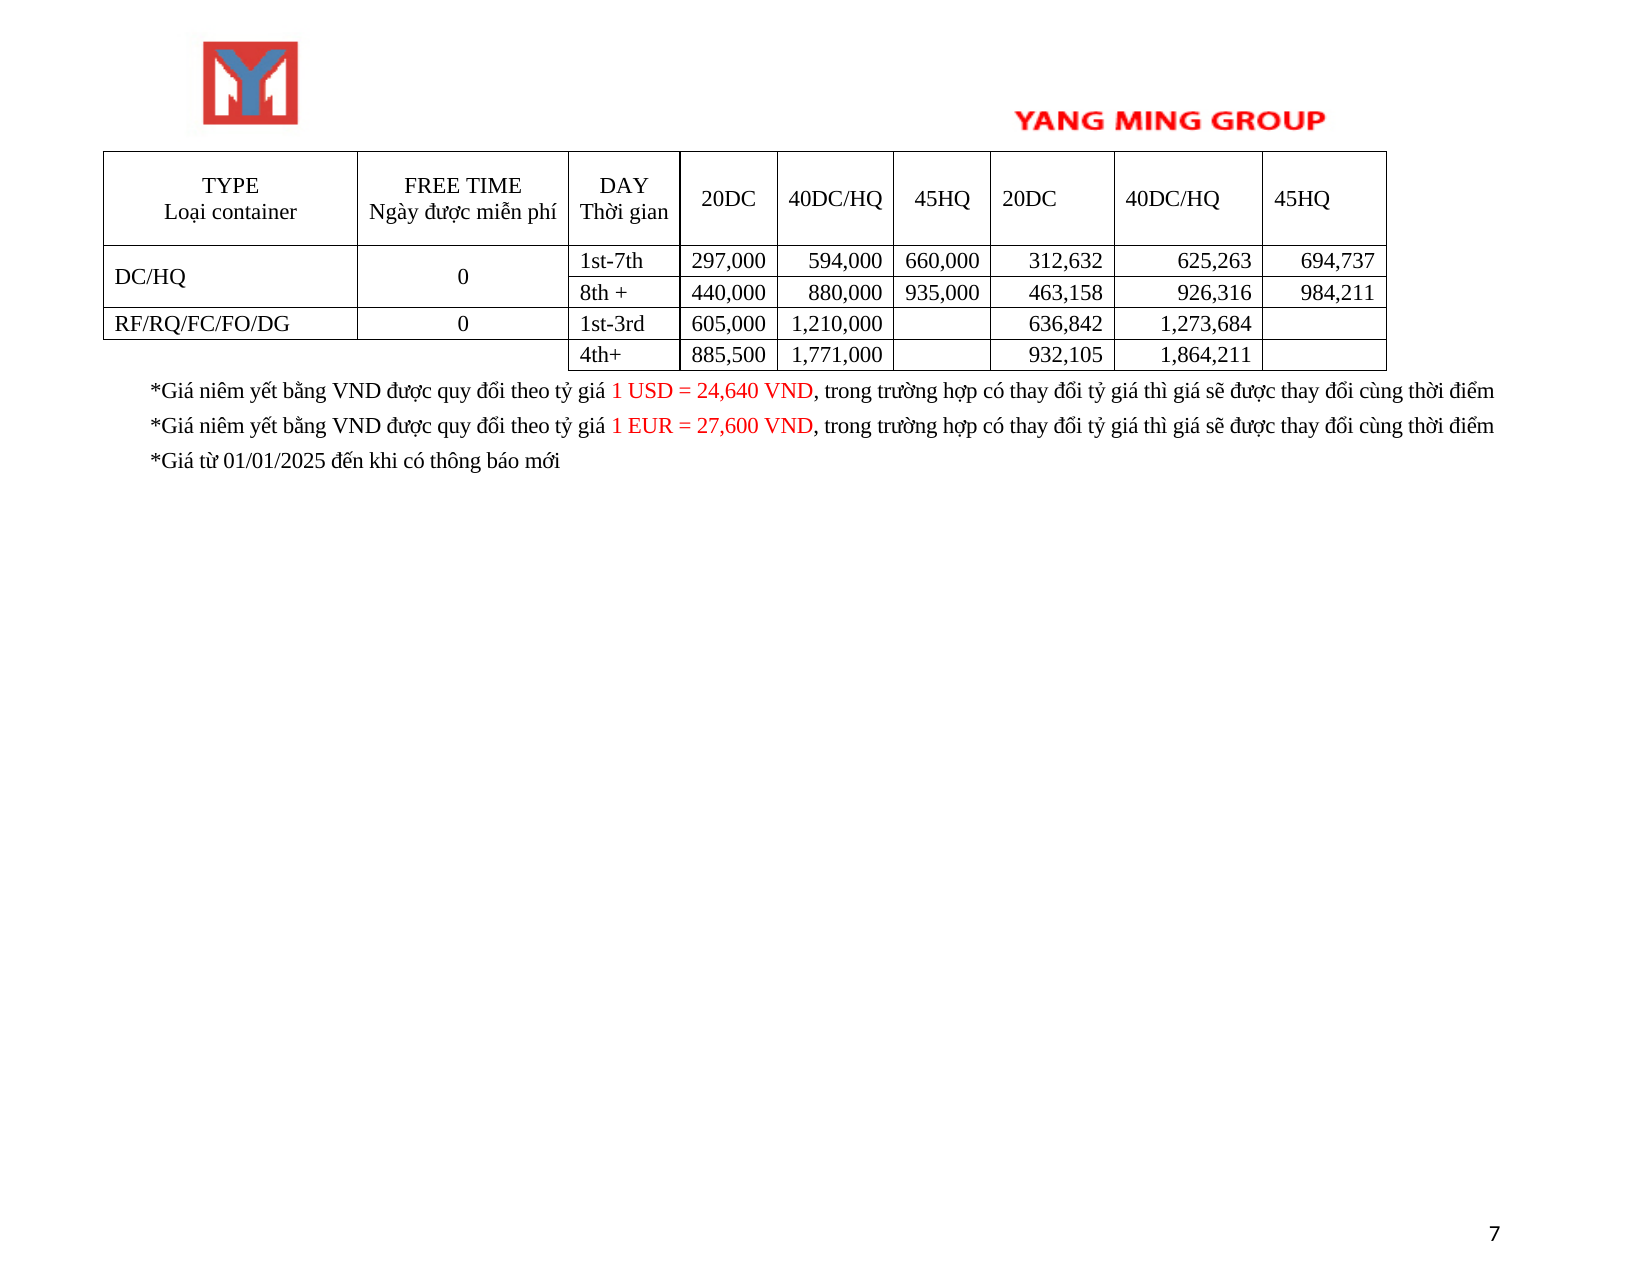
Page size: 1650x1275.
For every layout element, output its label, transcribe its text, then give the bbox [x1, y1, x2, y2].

table_cell DAY Thời gian [569, 152, 679, 245]
table_cell 297,000 [681, 246, 777, 276]
table_cell 40DC/HQ [778, 152, 893, 245]
table_cell 636,842 [991, 308, 1114, 338]
table_cell 694,737 [1263, 246, 1386, 276]
picture [175, 5, 1371, 149]
table_cell TYPE Loại container [104, 152, 357, 245]
text *Giá niêm yết bằng VND được quy đổi theo tỷ giá 1 EUR = 27,600 VND, trong trường hợp có thay đổi tỷ giá thì giá sẽ được thay đổi cùng thời điểm [150, 412, 1500, 438]
table_cell 1st-3rd [569, 308, 679, 338]
table_cell [894, 308, 990, 338]
table_cell 880,000 [778, 277, 893, 307]
table_cell 1st-7th [569, 246, 679, 276]
table_cell 0 [358, 246, 568, 307]
table_cell FREE TIME Ngày được miễn phí [358, 152, 568, 245]
table_cell 935,000 [894, 277, 990, 307]
table_cell 1,864,211 [1115, 340, 1262, 370]
table_cell 660,000 [894, 246, 990, 276]
table_cell [1263, 340, 1386, 370]
table_cell 926,316 [1115, 277, 1262, 307]
table_cell 45HQ [894, 152, 990, 245]
table_cell RF/RQ/FC/FO/DG [104, 308, 357, 338]
table_cell 312,632 [991, 246, 1114, 276]
table_cell DC/HQ [104, 246, 357, 307]
text *Giá từ 01/01/2025 đến khi có thông báo mới [150, 447, 1500, 474]
table_cell 1,210,000 [778, 308, 893, 338]
table_cell 932,105 [991, 340, 1114, 370]
text *Giá niêm yết bằng VND được quy đổi theo tỷ giá 1 USD = 24,640 VND, trong trường hợp có thay đổi tỷ giá thì giá sẽ được thay đổi cùng thời điểm [150, 377, 1500, 403]
table_cell 594,000 [778, 246, 893, 276]
table_cell 885,500 [681, 340, 777, 370]
table_cell 463,158 [991, 277, 1114, 307]
table_cell 4th+ [569, 340, 679, 370]
table_cell 1,771,000 [778, 340, 893, 370]
table_cell 8th + [569, 277, 679, 307]
table_cell 625,263 [1115, 246, 1262, 276]
table_cell [1263, 308, 1386, 338]
table_cell 45HQ [1263, 152, 1386, 245]
table_cell 20DC [991, 152, 1114, 245]
table_cell 605,000 [681, 308, 777, 338]
table_cell 20DC [681, 152, 777, 245]
table_cell [894, 340, 990, 370]
table_cell 984,211 [1263, 277, 1386, 307]
table_cell 0 [358, 308, 568, 338]
table_cell 440,000 [681, 277, 777, 307]
table_cell 40DC/HQ [1115, 152, 1262, 245]
table_cell 1,273,684 [1115, 308, 1262, 338]
